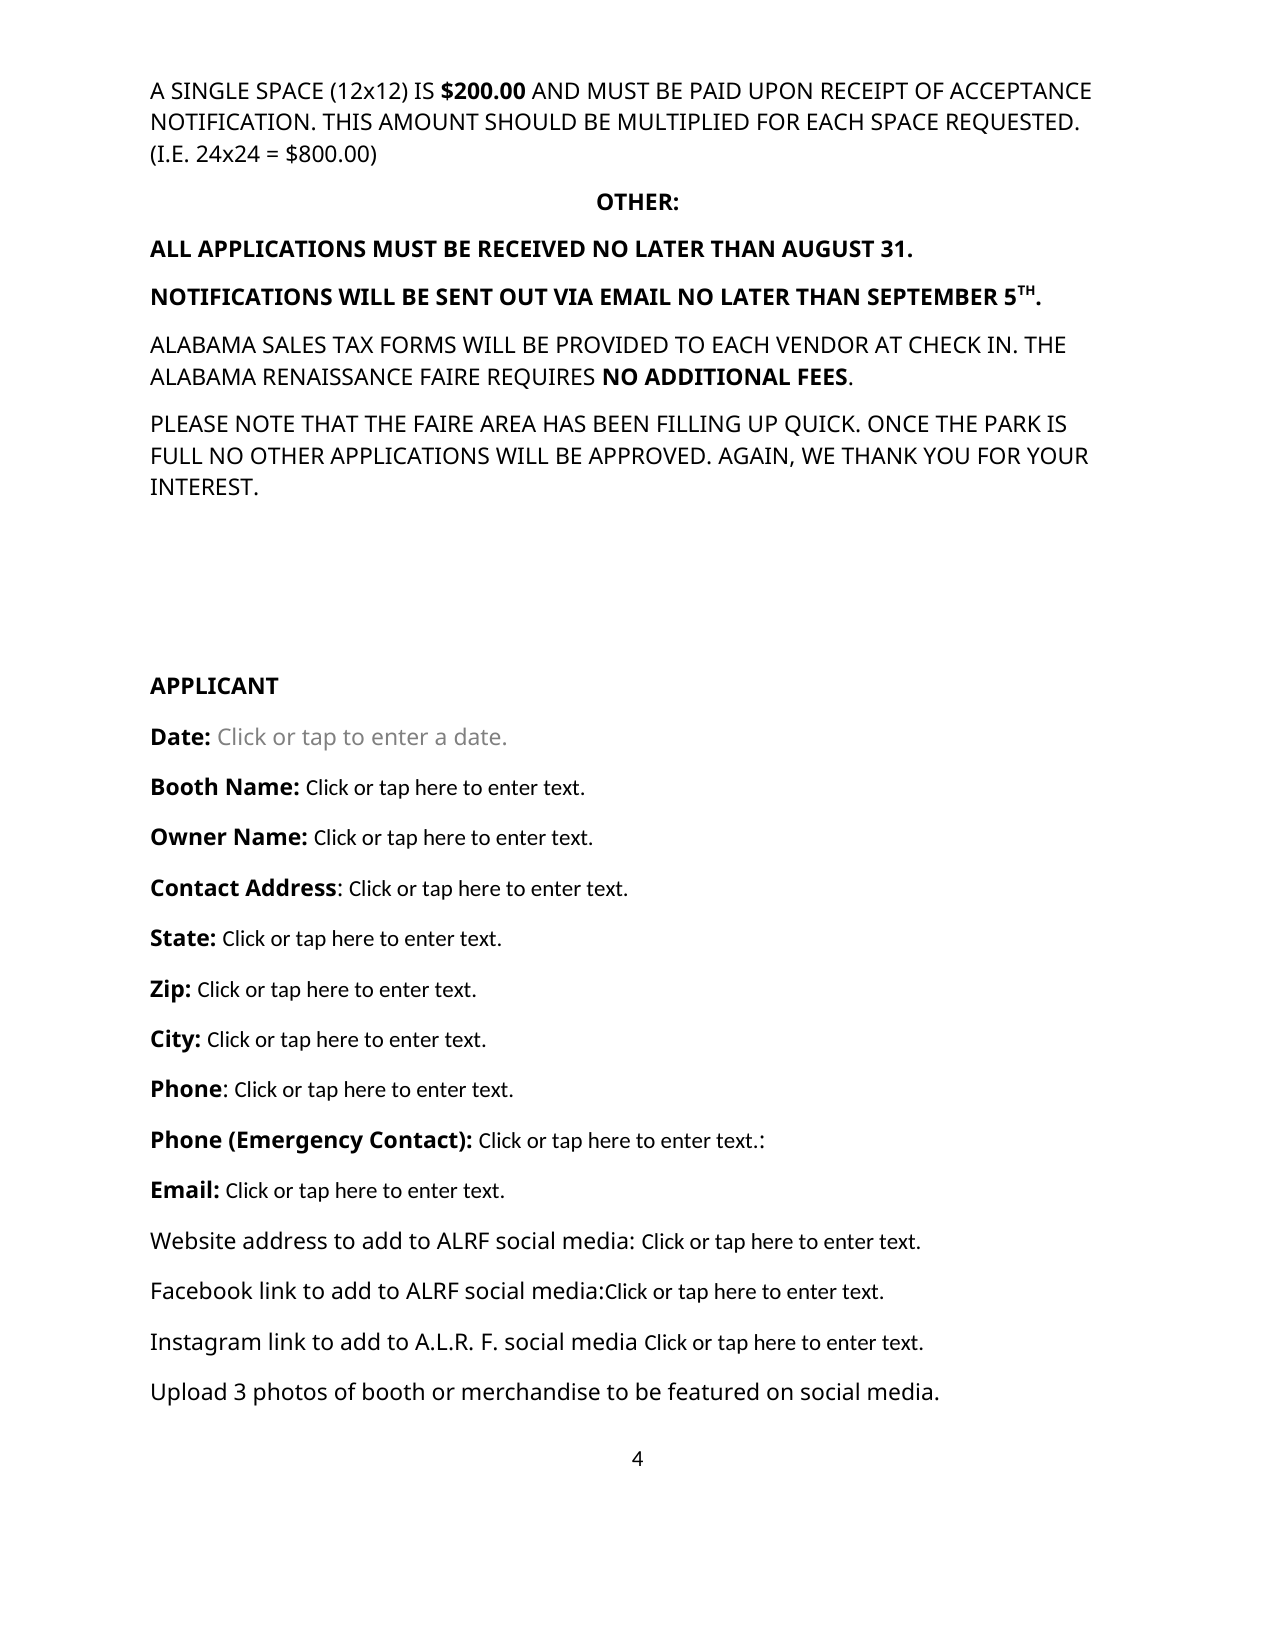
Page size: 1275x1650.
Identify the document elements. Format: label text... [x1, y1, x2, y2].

text Phone: [150, 1073, 1125, 1104]
text State: [150, 922, 1125, 953]
text A SINGLE SPACE (12x12) IS $200.00 AND MUST BE PAID UPON RECEIPT OF ACCEPTANCE NOTIFICATION. THIS AMOUNT SHOULD BE MULTIPLIED FOR EACH SPACE REQUESTED. (I.E. 24x24 = $800.00) [150, 75, 1125, 169]
text ALL APPLICATIONS MUST BE RECEIVED NO LATER THAN AUGUST 31. [150, 233, 1125, 264]
text PLEASE NOTE THAT THE FAIRE AREA HAS BEEN FILLING UP QUICK. ONCE THE PARK IS FULL NO OTHER APPLICATIONS WILL BE APPROVED. AGAIN, WE THANK YOU FOR YOUR INTEREST. [150, 408, 1125, 502]
text Owner Name: [150, 821, 1125, 852]
text Facebook link to add to ALRF social media: [150, 1275, 1125, 1306]
text Instagram link to add to A.L.R. F. social media [150, 1325, 1125, 1357]
text Phone (Emergency Contact): : [150, 1124, 1125, 1155]
text Upload 3 photos of booth or merchandise to be featured on social media. [150, 1376, 1125, 1407]
text Contact Address: [150, 872, 1125, 903]
text OTHER: [150, 185, 1125, 217]
text Email: [150, 1174, 1125, 1205]
text Date: [150, 720, 1125, 752]
text APPLICANT [150, 670, 1125, 701]
text ALABAMA SALES TAX FORMS WILL BE PROVIDED TO EACH VENDOR AT CHECK IN. THE ALABAMA RENAISSANCE FAIRE REQUIRES NO ADDITIONAL FEES. [150, 329, 1125, 392]
text Zip: [150, 972, 1125, 1004]
text NOTIFICATIONS WILL BE SENT OUT VIA EMAIL NO LATER THAN SEPTEMBER 5TH. [150, 281, 1125, 312]
text Booth Name: [150, 771, 1125, 802]
text City: [150, 1023, 1125, 1054]
text Website address to add to ALRF social media: [150, 1224, 1125, 1256]
